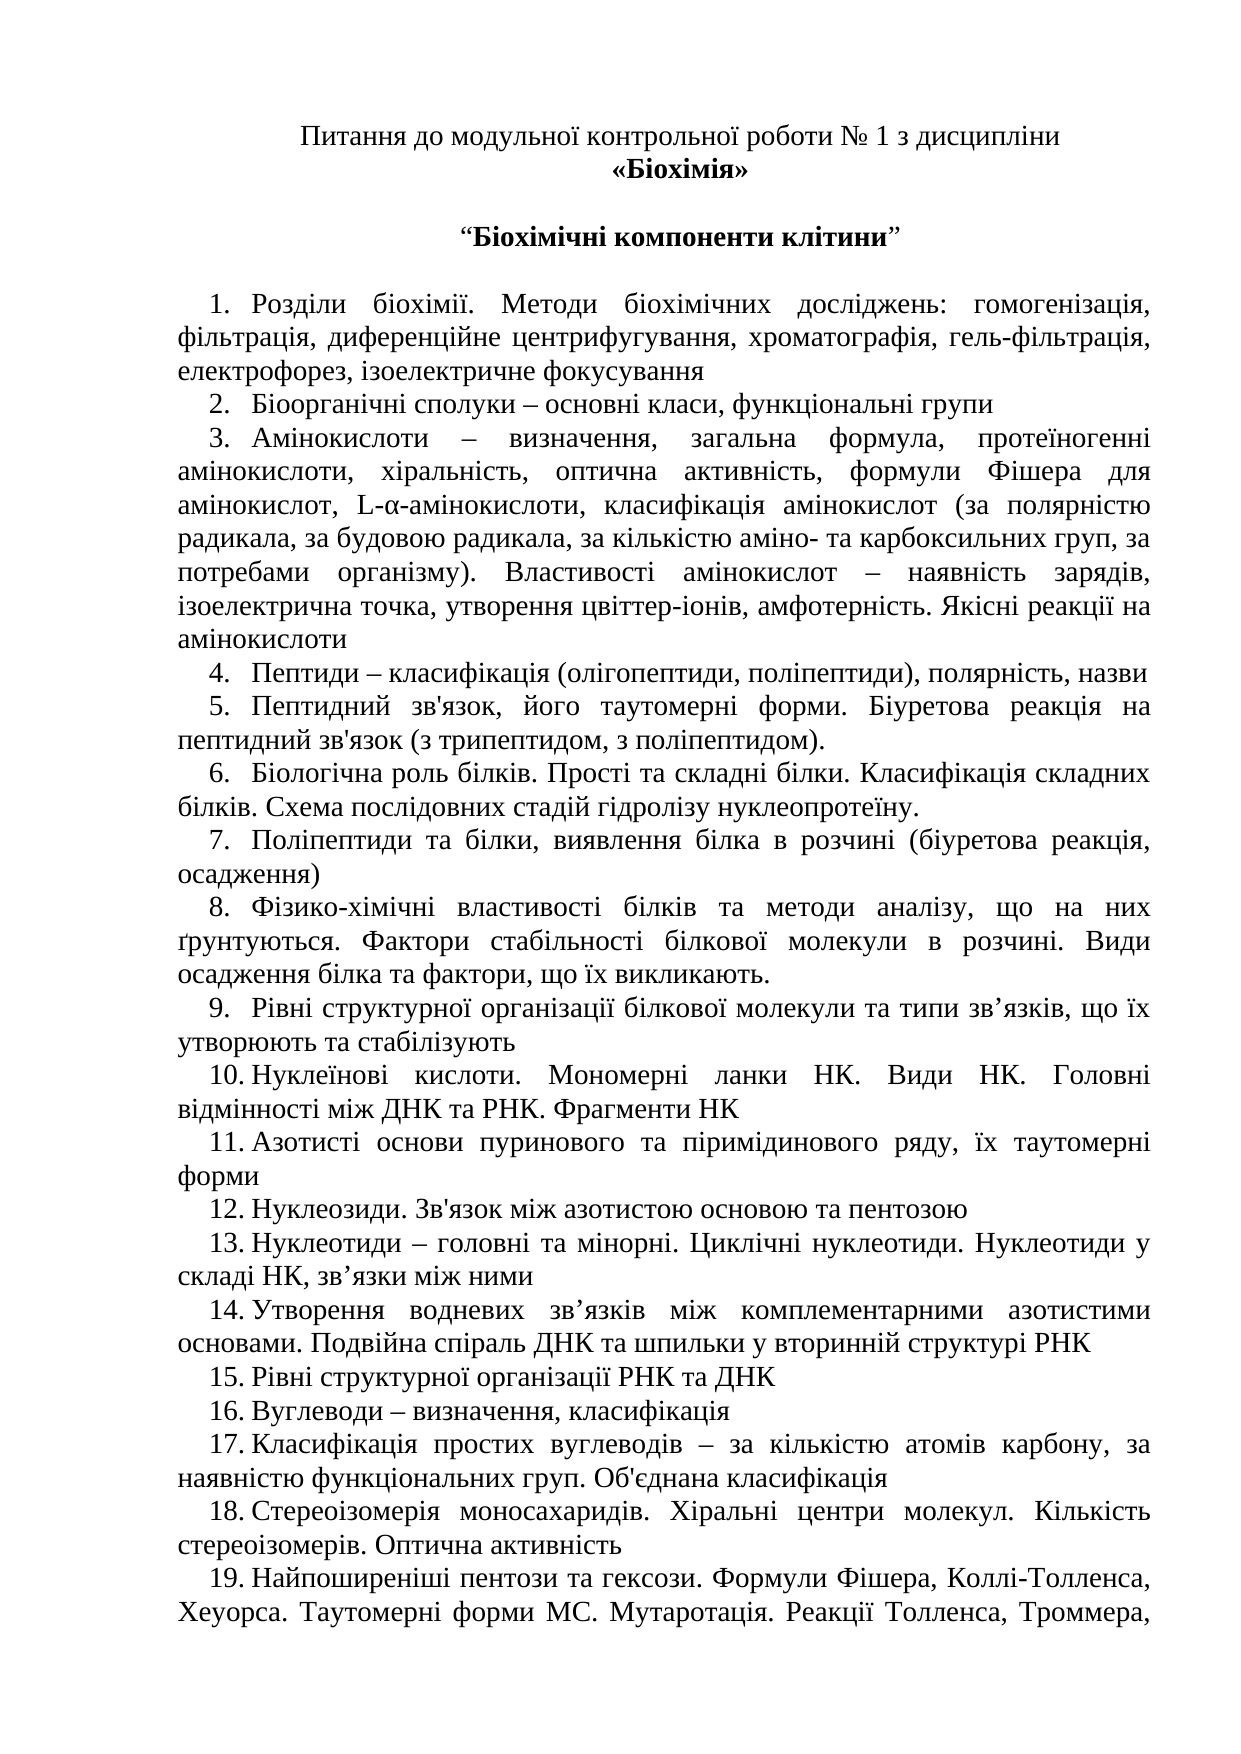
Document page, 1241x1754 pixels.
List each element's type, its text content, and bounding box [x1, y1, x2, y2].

text “Біохімічні компоненти клітини” [208, 219, 1152, 252]
list Вуглеводи – визначення, класифікація [177, 1393, 1152, 1426]
list Рівні структурної організації білкової молекули та типи зв’язків, що їх утворюють та стабілізують [177, 990, 1152, 1057]
list Пептидний зв'язок, його таутомерні форми. Біуретова реакція на пептидний зв'язок (з трипептидом, з поліпептидом). [177, 688, 1152, 755]
list Утворення водневих зв’язків між комплементарними азотистими основами. Подвійна спіраль ДНК та шпильки у вторинній структурі РНК [177, 1292, 1152, 1359]
text «Біохімія» [208, 152, 1152, 185]
list Азотисті основи пуринового та піримідинового ряду, їх таутомерні форми [177, 1124, 1152, 1191]
list Класифікація простих вуглеводів – за кількістю атомів карбону, за наявністю функціональних груп. Об'єднана класифікація [177, 1426, 1152, 1493]
list Амінокислоти – визначення, загальна формула, протеїногенні амінокислоти, хіральність, оптична активність, формули Фішера для амінокислот, L-α-амінокислоти, класифікація амінокислот (за полярністю радикала, за будовою радикала, за кількістю аміно- та карбоксильних груп, за потребами організму). Властивості амінокислот – наявність зарядів, ізоелектрична точка, утворення цвіттер-іонів, амфотерність. Якісні реакції на амінокислоти [177, 420, 1152, 655]
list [177, 1560, 1152, 1627]
list Біологічна роль білків. Прості та складні білки. Класифікація складних білків. Схема послідовних стадій гідролізу нуклеопротеїну. [177, 755, 1152, 822]
list Нуклеотиди – головні та мінорні. Циклічні нуклеотиди. Нуклеотиди у складі НК, зв’язки між ними [177, 1225, 1152, 1292]
list Біоорганічні сполуки – основні класи, функціональні групи [177, 386, 1152, 420]
text Питання до модульної контрольної роботи № 1 з дисципліни [208, 118, 1152, 152]
list Нуклеїнові кислоти. Мономерні ланки НК. Види НК. Головні відмінності між ДНК та РНК. Фрагменти НК [177, 1057, 1152, 1124]
list Нуклеозиди. Зв'язок між азотистою основою та пентозою [177, 1191, 1152, 1225]
list Поліпептиди та білки, виявлення білка в розчині (біуретова реакція, осадження) [177, 822, 1152, 889]
list Пептиди – класифікація (олігопептиди, поліпептиди), полярність, назви [177, 655, 1152, 688]
list Рівні структурної організації РНК та ДНК [177, 1359, 1152, 1393]
list Стереоізомерія моносахаридів. Хіральні центри молекул. Кількість стереоізомерів. Оптична активність [177, 1493, 1152, 1560]
list Фізико-хімічні властивості білків та методи аналізу, що на них ґрунтуються. Фактори стабільності білкової молекули в розчині. Види осадження білка та фактори, що їх викликають. [177, 889, 1152, 990]
list Розділи біохімії. Методи біохімічних досліджень: гомогенізація, фільтрація, диференційне центрифугування, хроматографія, гель-фільтрація, електрофорез, ізоелектричне фокусування [177, 286, 1152, 386]
